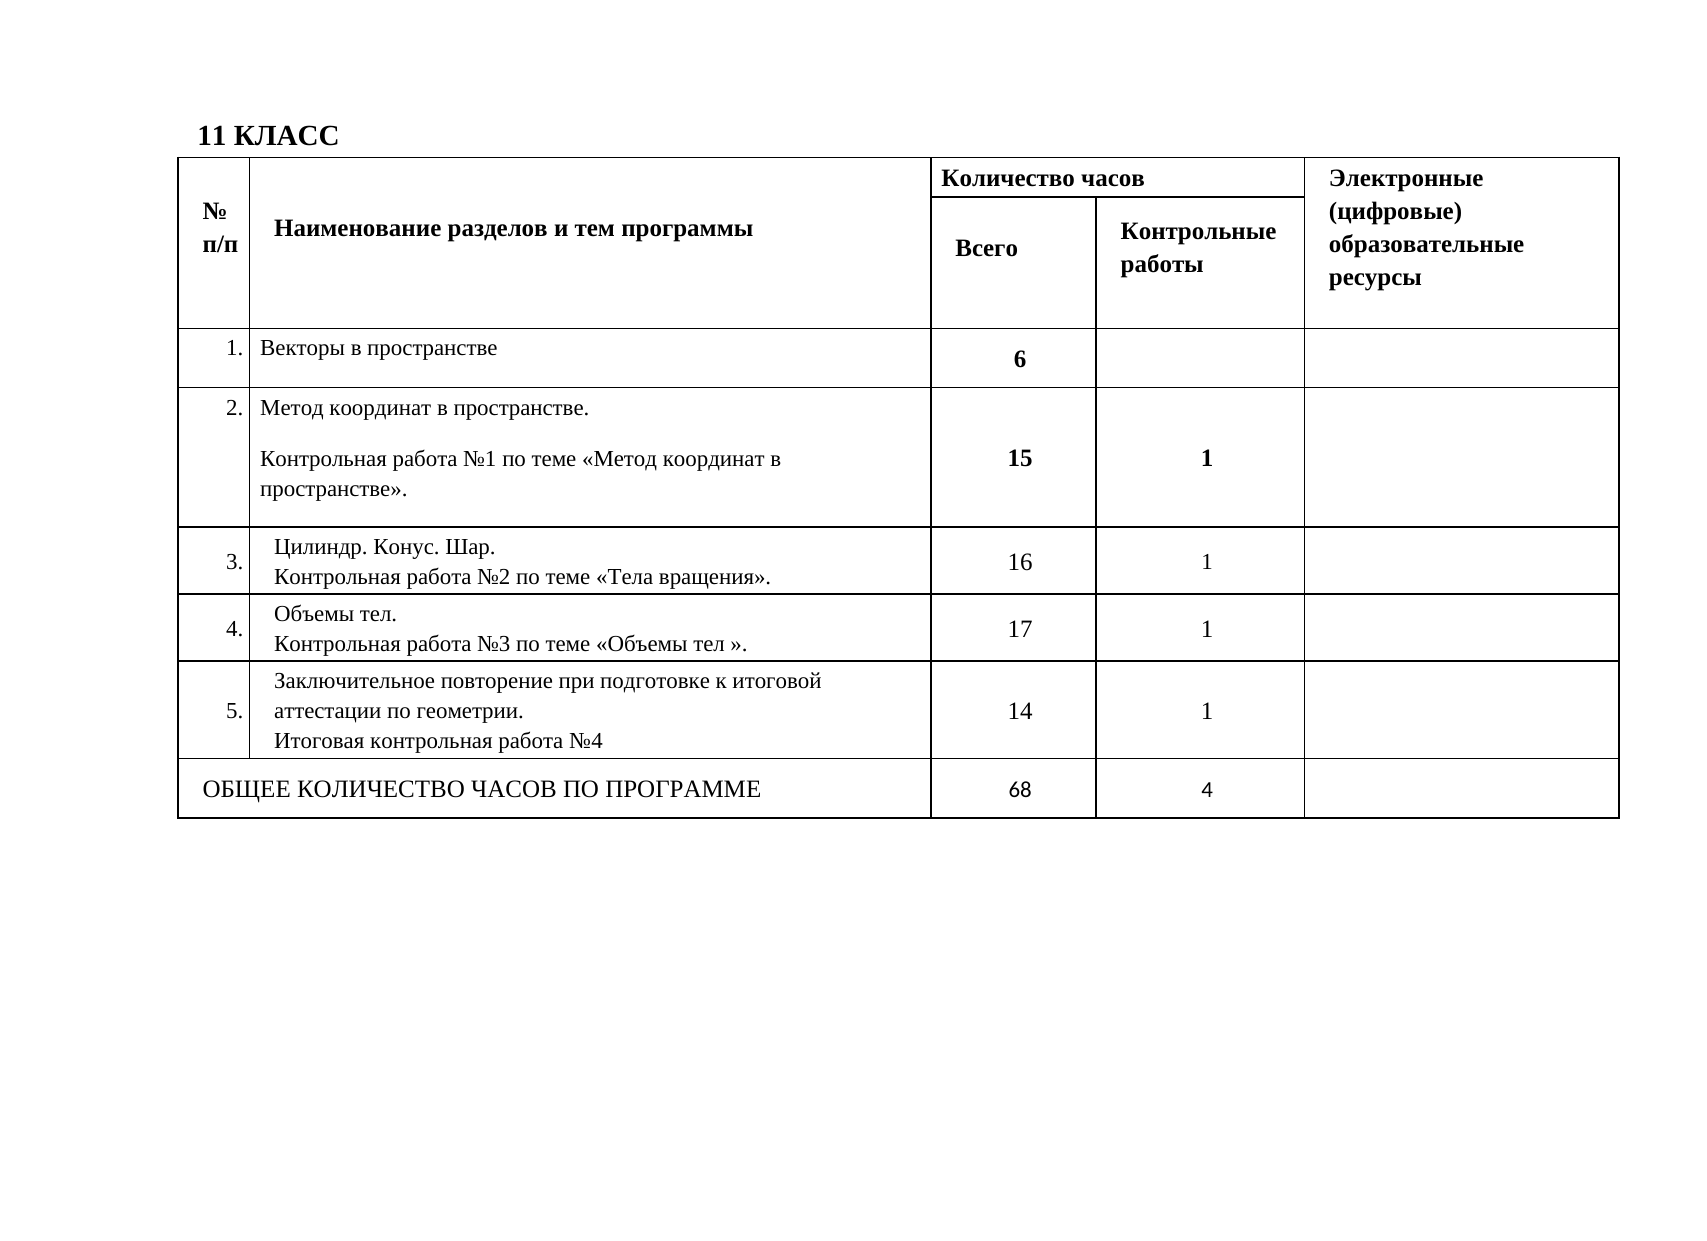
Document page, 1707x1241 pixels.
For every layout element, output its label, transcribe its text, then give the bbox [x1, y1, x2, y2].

table_cell [179, 595, 249, 660]
table_cell 1 [1097, 662, 1304, 758]
table_cell [179, 329, 249, 387]
table_cell [1305, 595, 1618, 660]
text 11 КЛАСС [190, 118, 1618, 152]
table_cell 1 [1097, 388, 1304, 526]
table_header Электронные (цифровые) образовательные ресурсы [1305, 158, 1618, 327]
table_cell [1097, 329, 1304, 387]
table_cell ОБЩЕЕ КОЛИЧЕСТВО ЧАСОВ ПО ПРОГРАММЕ [179, 759, 930, 817]
table_cell [179, 528, 249, 593]
table_cell 1 [1097, 595, 1304, 660]
table_cell 68 [932, 759, 1095, 817]
table_cell Заключительное повторение при подготовке к итоговой аттестации по геометрии. Итоговая контрольная работа №4 [250, 662, 930, 758]
table_cell [1305, 528, 1618, 593]
table_cell [179, 662, 249, 758]
table_cell Контрольные работы [1097, 198, 1304, 327]
table_cell 15 [932, 388, 1095, 526]
table_cell 17 [932, 595, 1095, 660]
table_cell [1305, 329, 1618, 387]
table_cell 16 [932, 528, 1095, 593]
table_cell [1305, 662, 1618, 758]
table_cell Всего [932, 198, 1095, 327]
table_cell Цилиндр. Конус. Шар. Контрольная работа №2 по теме «Тела вращения». [250, 528, 930, 593]
table_cell Объемы тел. Контрольная работа №3 по теме «Объемы тел ». [250, 595, 930, 660]
table_header Наименование разделов и тем программы [250, 158, 930, 327]
table_cell [1305, 759, 1618, 817]
table_cell [179, 388, 249, 526]
table_cell 6 [932, 329, 1095, 387]
table_cell [1305, 388, 1618, 526]
table_cell 1 [1097, 528, 1304, 593]
table_header Количество часов [932, 158, 1304, 196]
table_cell Метод координат в пространстве. Контрольная работа №1 по теме «Метод координат в пространстве». [250, 388, 930, 526]
table_cell Векторы в пространстве [250, 329, 930, 387]
table_cell 14 [932, 662, 1095, 758]
table_header № п/п [179, 158, 249, 327]
table_cell 4 [1097, 759, 1304, 817]
